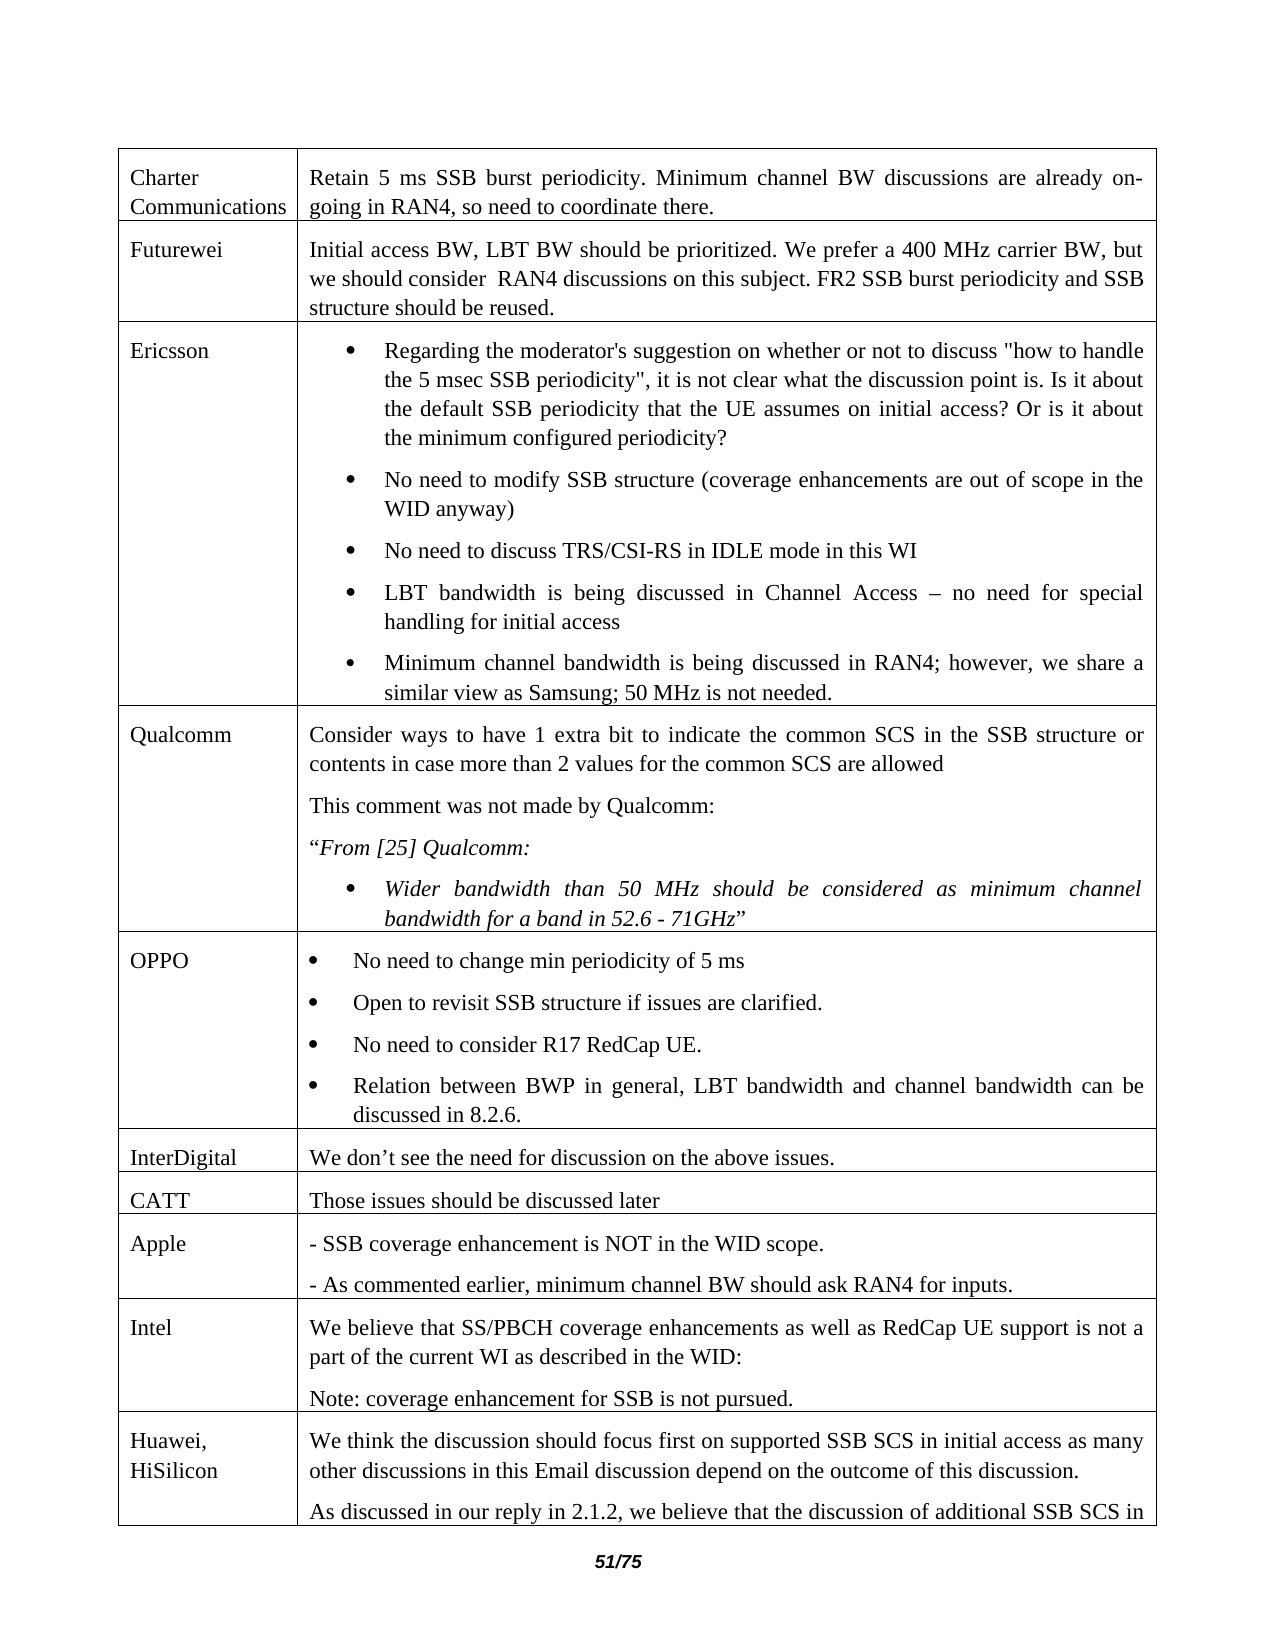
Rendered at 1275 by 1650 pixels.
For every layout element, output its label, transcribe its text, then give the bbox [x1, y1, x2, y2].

table_cell Initial access BW, LBT BW should be prioritized. We prefer a 400 MHz carrier BW, but we should consider RAN4 discussions on this subject. FR2 SSB burst periodicity and SSB structure should be reused. [298, 221, 1156, 321]
table_cell We don’t see the need for discussion on the above issues. [298, 1129, 1156, 1171]
table_cell OPPO [119, 932, 297, 1128]
table_cell Ericsson [119, 322, 297, 705]
table_cell No need to change min periodicity of 5 ms Open to revisit SSB structure if issues are clarified. No need to consider R17 RedCap UE. Relation between BWP in general, LBT bandwidth and channel bandwidth can be discussed in 8.2.6. [298, 932, 1156, 1128]
table_cell Those issues should be discussed later [298, 1172, 1156, 1213]
table_cell Futurewei [119, 221, 297, 321]
table_cell Apple [119, 1214, 297, 1298]
table_cell Consider ways to have 1 extra bit to indicate the common SCS in the SSB structure or contents in case more than 2 values for the common SCS are allowed This comment was not made by Qualcomm: “From [25] Qualcomm: Wider bandwidth than 50 MHz should be considered as minimum channel bandwidth for a band in 52.6 - 71GHz” [298, 706, 1156, 931]
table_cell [298, 1412, 1156, 1525]
table_cell Intel [119, 1299, 297, 1411]
table_cell We believe that SS/PBCH coverage enhancements as well as RedCap UE support is not a part of the current WI as described in the WID: Note: coverage enhancement for SSB is not pursued. [298, 1299, 1156, 1411]
table_cell Huawei, HiSilicon [119, 1412, 297, 1525]
table_cell - SSB coverage enhancement is NOT in the WID scope. - As commented earlier, minimum channel BW should ask RAN4 for inputs. [298, 1214, 1156, 1298]
table_cell CATT [119, 1172, 297, 1213]
table_cell Qualcomm [119, 706, 297, 931]
table_cell Regarding the moderator's suggestion on whether or not to discuss "how to handle the 5 msec SSB periodicity", it is not clear what the discussion point is. Is it about the default SSB periodicity that the UE assumes on initial access? Or is it about the minimum configured periodicity? No need to modify SSB structure (coverage enhancements are out of scope in the WID anyway) No need to discuss TRS/CSI-RS in IDLE mode in this WI LBT bandwidth is being discussed in Channel Access – no need for special handling for initial access Minimum channel bandwidth is being discussed in RAN4; however, we share a similar view as Samsung; 50 MHz is not needed. [298, 322, 1156, 705]
table_cell Retain 5 ms SSB burst periodicity. Minimum channel BW discussions are already on-going in RAN4, so need to coordinate there. [298, 149, 1156, 219]
table_cell Charter Communications [119, 149, 297, 219]
table_cell InterDigital [119, 1129, 297, 1171]
